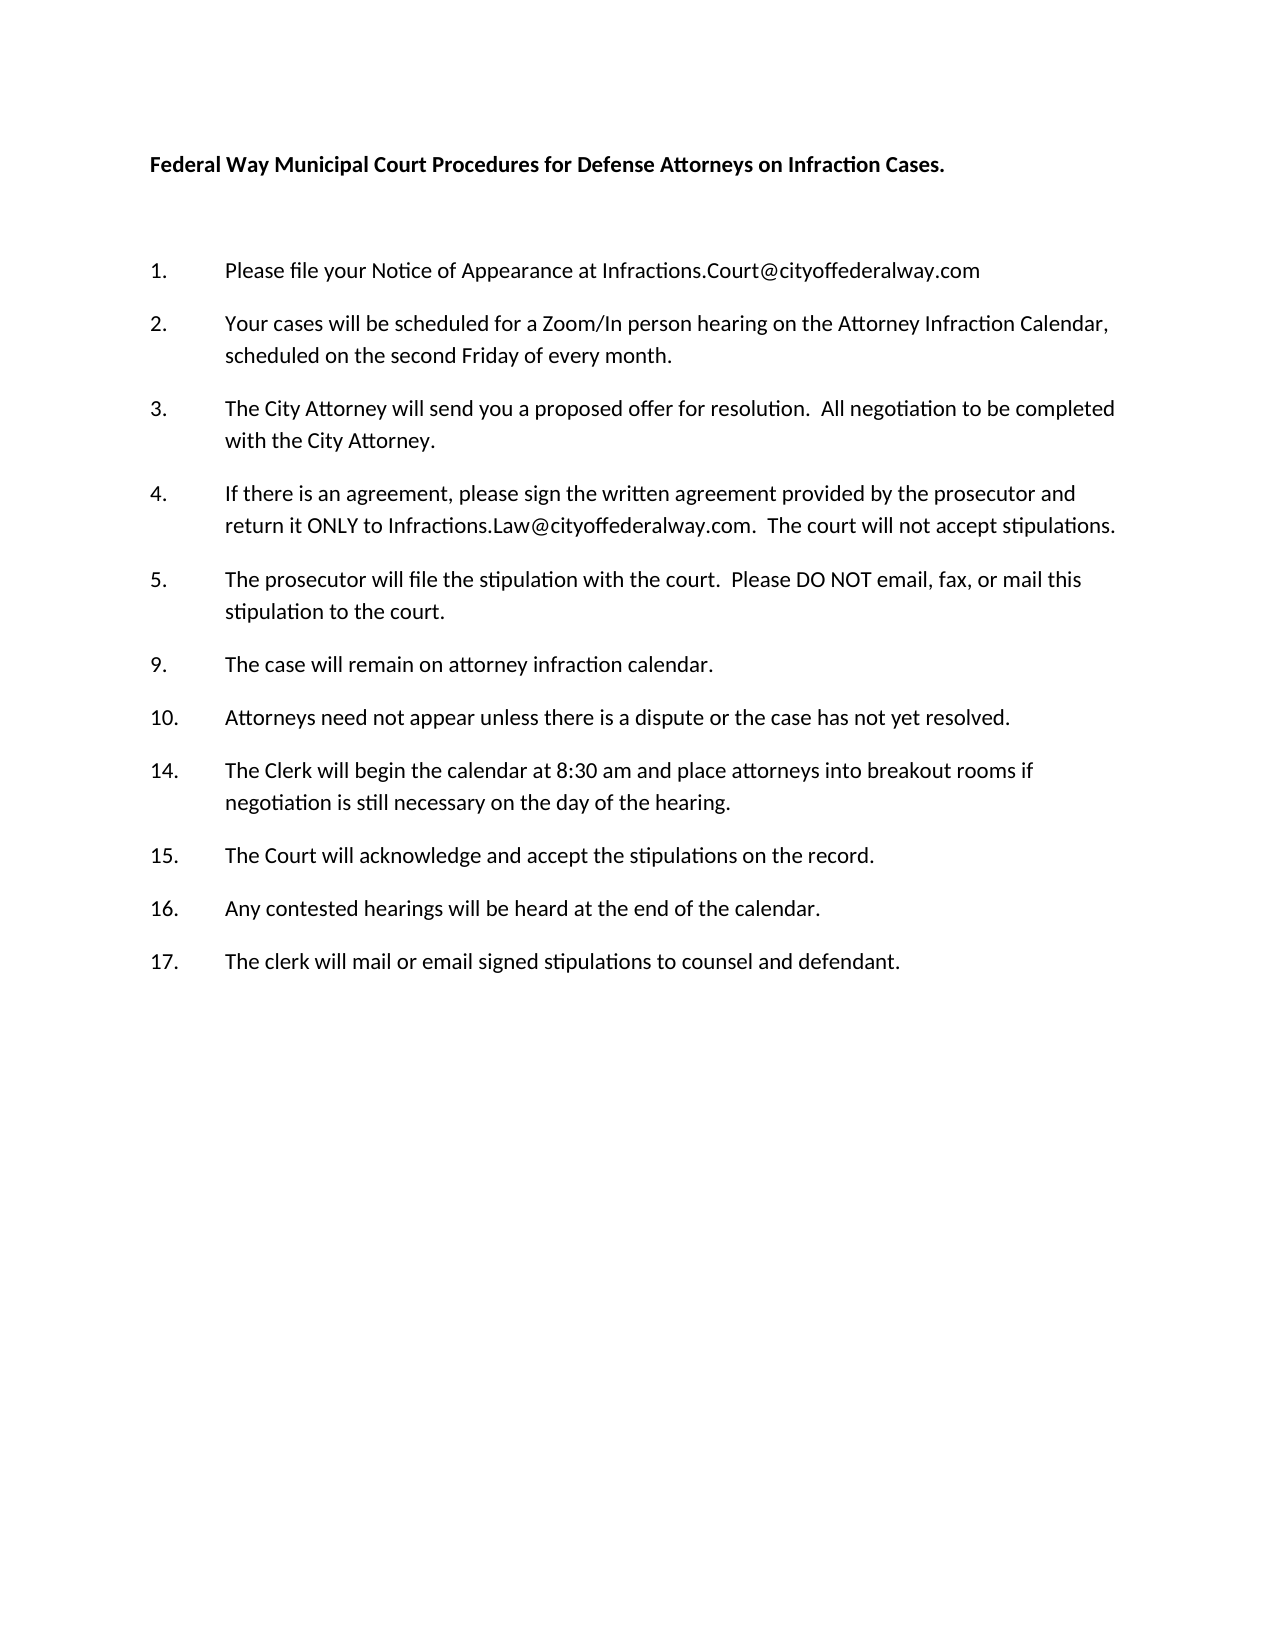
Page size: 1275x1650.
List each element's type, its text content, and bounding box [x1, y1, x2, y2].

text 10. Attorneys need not appear unless there is a dispute or the case has not yet resolved. [150, 703, 1125, 731]
text 4. If there is an agreement, please sign the written agreement provided by the prosecutor and return it ONLY to Infractions.Law@cityoffederalway.com. The court will not accept stipulations. [150, 479, 1125, 540]
text 3. The City Attorney will send you a proposed offer for resolution. All negotiation to be completed with the City Attorney. [150, 394, 1125, 454]
text Federal Way Municipal Court Procedures for Defense Attorneys on Infraction Cases. [150, 150, 1125, 178]
text 17. The clerk will mail or email signed stipulations to counsel and defendant. [150, 947, 1125, 975]
text 15. The Court will acknowledge and accept the stipulations on the record. [150, 841, 1125, 869]
text 14. The Clerk will begin the calendar at 8:30 am and place attorneys into breakout rooms if negotiation is still necessary on the day of the hearing. [150, 756, 1125, 816]
text 9. The case will remain on attorney infraction calendar. [150, 650, 1125, 678]
text 5. The prosecutor will file the stipulation with the court. Please DO NOT email, fax, or mail this stipulation to the court. [150, 565, 1125, 625]
text 2. Your cases will be scheduled for a Zoom/In person hearing on the Attorney Infraction Calendar, scheduled on the second Friday of every month. [150, 309, 1125, 369]
text 16. Any contested hearings will be heard at the end of the calendar. [150, 894, 1125, 922]
text 1. Please file your Notice of Appearance at Infractions.Court@cityoffederalway.com [150, 256, 1125, 284]
